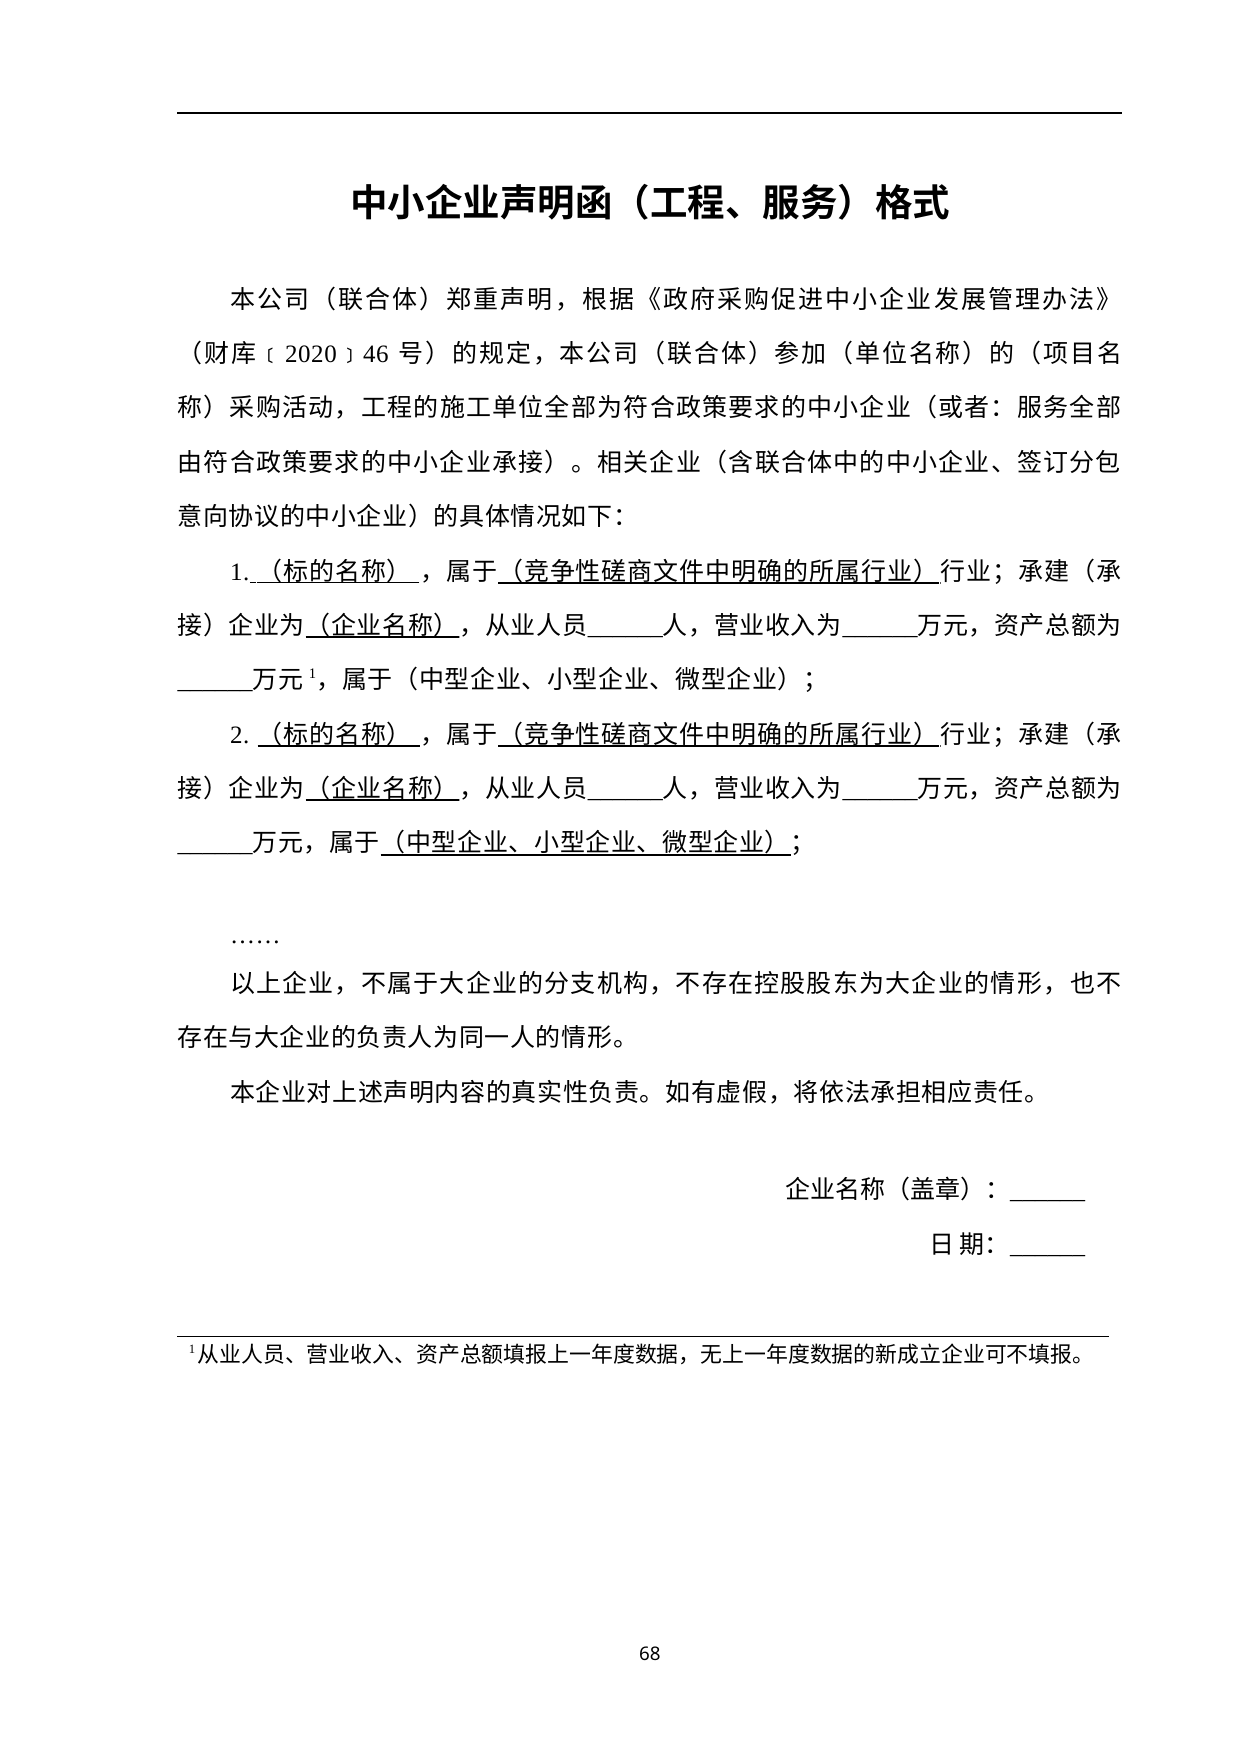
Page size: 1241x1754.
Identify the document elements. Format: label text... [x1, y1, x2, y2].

text 中小企业声明函（工程、服务）格式 [177, 173, 1122, 227]
text 1. （标的名称） ，属于（竞争性磋商文件中明确的所属行业）行业；承建（承接）企业为（企业名称），从业人员______人，营业收入为______万元，资产总额为______万元1，属于（中型企业、小型企业、微型企业）； [177, 551, 1122, 696]
text 2. （标的名称） ，属于（竞争性磋商文件中明确的所属行业）行业；承建（承接）企业为（企业名称），从业人员______人，营业收入为______万元，资产总额为______万元，属于（中型企业、小型企业、微型企业）； [177, 714, 1122, 859]
table_header 1从业人员、营业收入、资产总额填报上一年度数据，无上一年度数据的新成立企业可不填报。 [177, 1337, 1109, 1369]
text 日 期：______ [177, 1224, 1084, 1260]
text …… [177, 920, 1122, 949]
text 以上企业，不属于大企业的分支机构，不存在控股股东为大企业的情形，也不存在与大企业的负责人为同一人的情形。 [177, 963, 1122, 1054]
text 企业名称（盖章）：______ [177, 1170, 1084, 1206]
text 本公司（联合体）郑重声明，根据《政府采购促进中小企业发展管理办法》（财库﹝2020﹞46 号）的规定，本公司（联合体）参加（单位名称）的（项目名称）采购活动，工程的施工单位全部为符合政策要求的中小企业（或者：服务全部由符合政策要求的中小企业承接）。相关企业（含联合体中的中小企业、签订分包意向协议的中小企业）的具体情况如下： [177, 279, 1122, 533]
text 本企业对上述声明内容的真实性负责。如有虚假，将依法承担相应责任。 [177, 1072, 1122, 1108]
